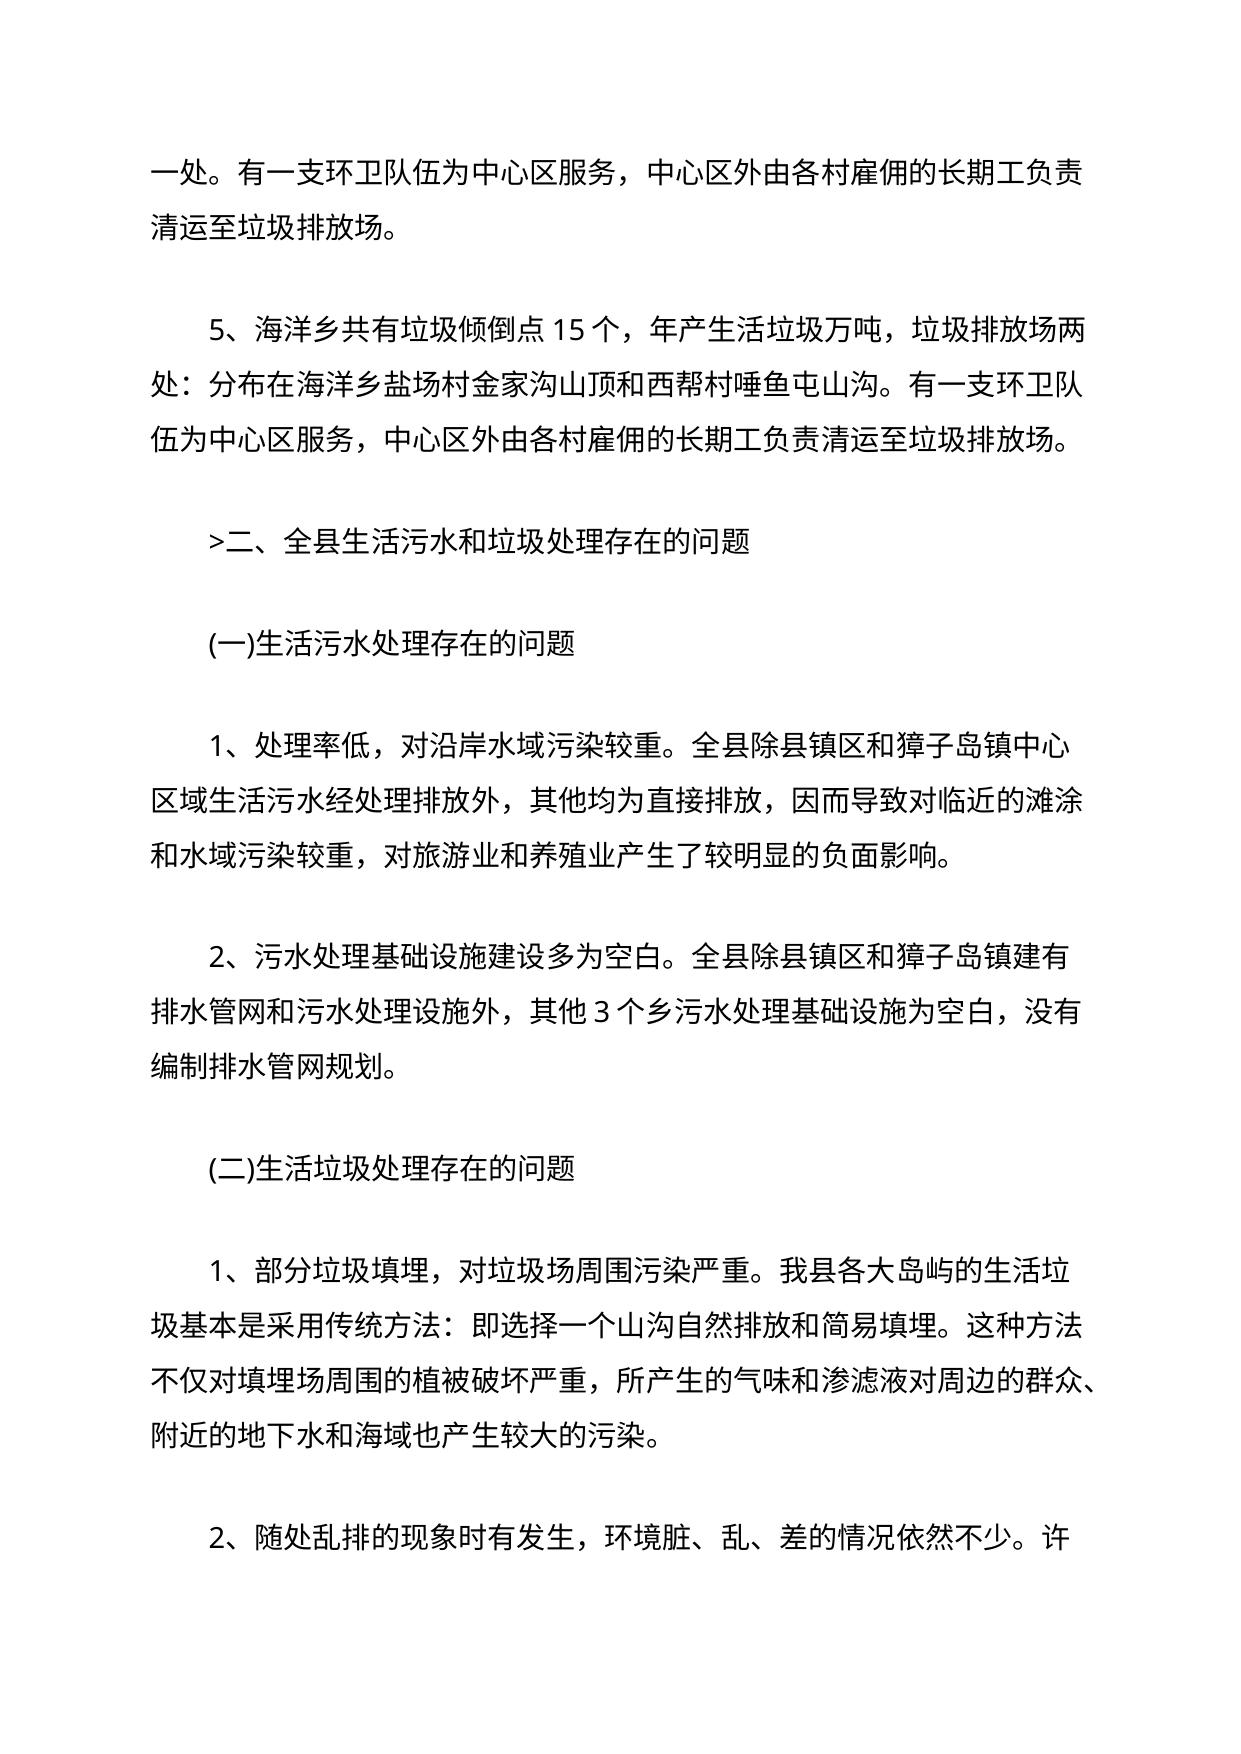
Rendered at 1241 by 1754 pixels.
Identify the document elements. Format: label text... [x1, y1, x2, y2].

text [150, 150, 1090, 247]
text (一)生活污水处理存在的问题 [150, 620, 1090, 663]
text 5、海洋乡共有垃圾倾倒点15个，年产生活垃圾万吨，垃圾排放场两处：分布在海洋乡盐场村金家沟山顶和西帮村唾鱼屯山沟。有一支环卫队伍为中心区服务，中心区外由各村雇佣的长期工负责清运至垃圾排放场。 [150, 307, 1090, 459]
text >二、全县生活污水和垃圾处理存在的问题 [150, 518, 1090, 561]
text (二)生活垃圾处理存在的问题 [150, 1146, 1090, 1188]
text 1、处理率低，对沿岸水域污染较重。全县除县镇区和獐子岛镇中心区域生活污水经处理排放外，其他均为直接排放，因而导致对临近的滩涂和水域污染较重，对旅游业和养殖业产生了较明显的负面影响。 [150, 722, 1090, 874]
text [150, 1514, 1090, 1557]
text 2、污水处理基础设施建设多为空白。全县除县镇区和獐子岛镇建有排水管网和污水处理设施外，其他3个乡污水处理基础设施为空白，没有编制排水管网规划。 [150, 934, 1090, 1086]
text 1、部分垃圾填埋，对垃圾场周围污染严重。我县各大岛屿的生活垃圾基本是采用传统方法：即选择一个山沟自然排放和简易填埋。这种方法不仅对填埋场周围的植被破坏严重，所产生的气味和渗滤液对周边的群众、附近的地下水和海域也产生较大的污染。 [150, 1248, 1090, 1455]
